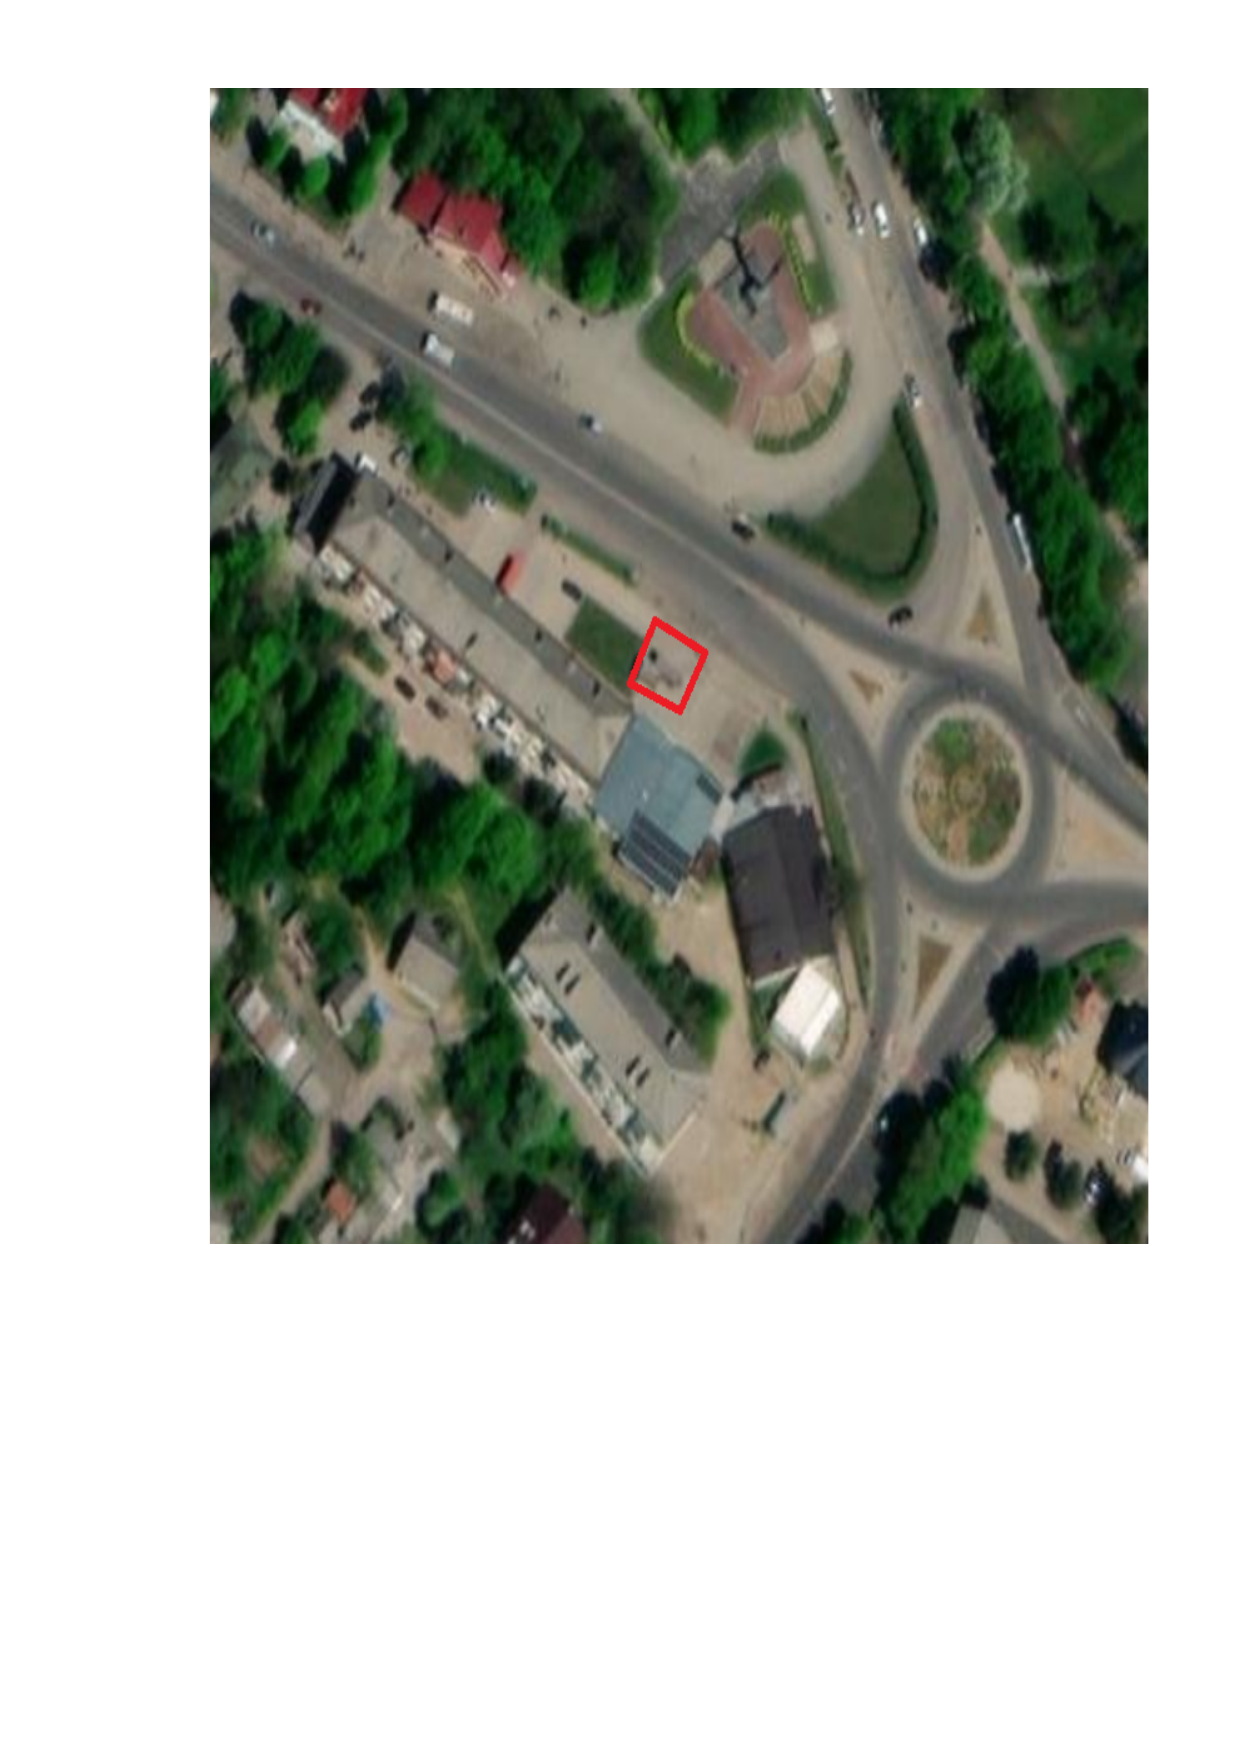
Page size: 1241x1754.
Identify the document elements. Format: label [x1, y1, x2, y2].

picture [209, 88, 1149, 1244]
